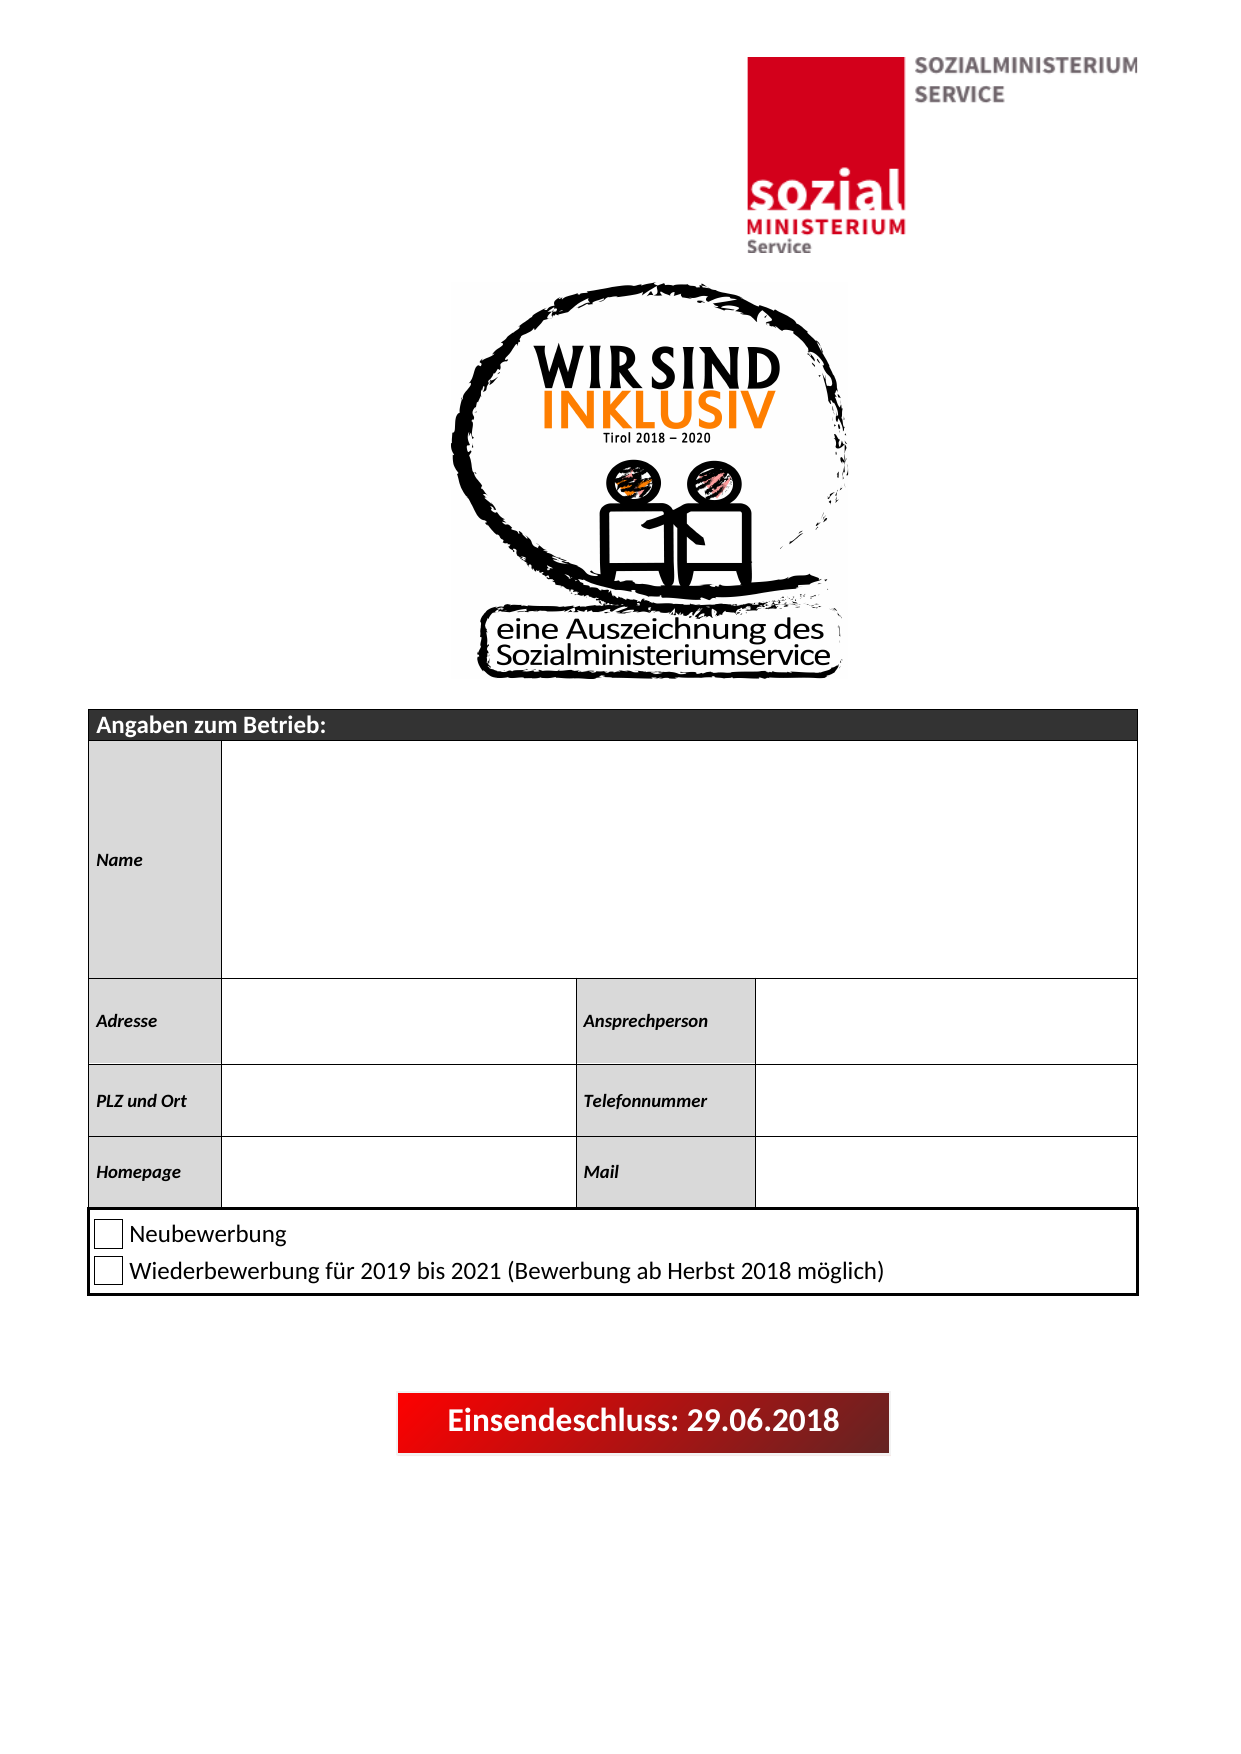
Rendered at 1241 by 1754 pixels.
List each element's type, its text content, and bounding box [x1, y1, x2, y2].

table_cell [756, 979, 1137, 1063]
picture [747, 57, 1138, 253]
table_cell [756, 1137, 1137, 1207]
picture [451, 282, 849, 679]
table_cell Neubewerbung Wiederbewerbung für 2019 bis 2021 (Bewerbung ab Herbst 2018 möglich) [90, 1210, 1136, 1293]
table_cell [222, 741, 1137, 978]
table_cell Telefonnummer [577, 1065, 755, 1136]
table_cell [222, 979, 576, 1063]
table_cell Homepage [89, 1137, 221, 1207]
table_cell Ansprechperson [577, 979, 755, 1063]
table_cell PLZ und Ort [89, 1065, 221, 1136]
table_cell Mail [577, 1137, 755, 1207]
table_header Angaben zum Betrieb: [89, 710, 1137, 740]
table_cell Name [89, 741, 221, 978]
table_cell [756, 1065, 1137, 1136]
table_cell [222, 1065, 576, 1136]
table_cell [222, 1137, 576, 1207]
table_cell Adresse [89, 979, 221, 1063]
